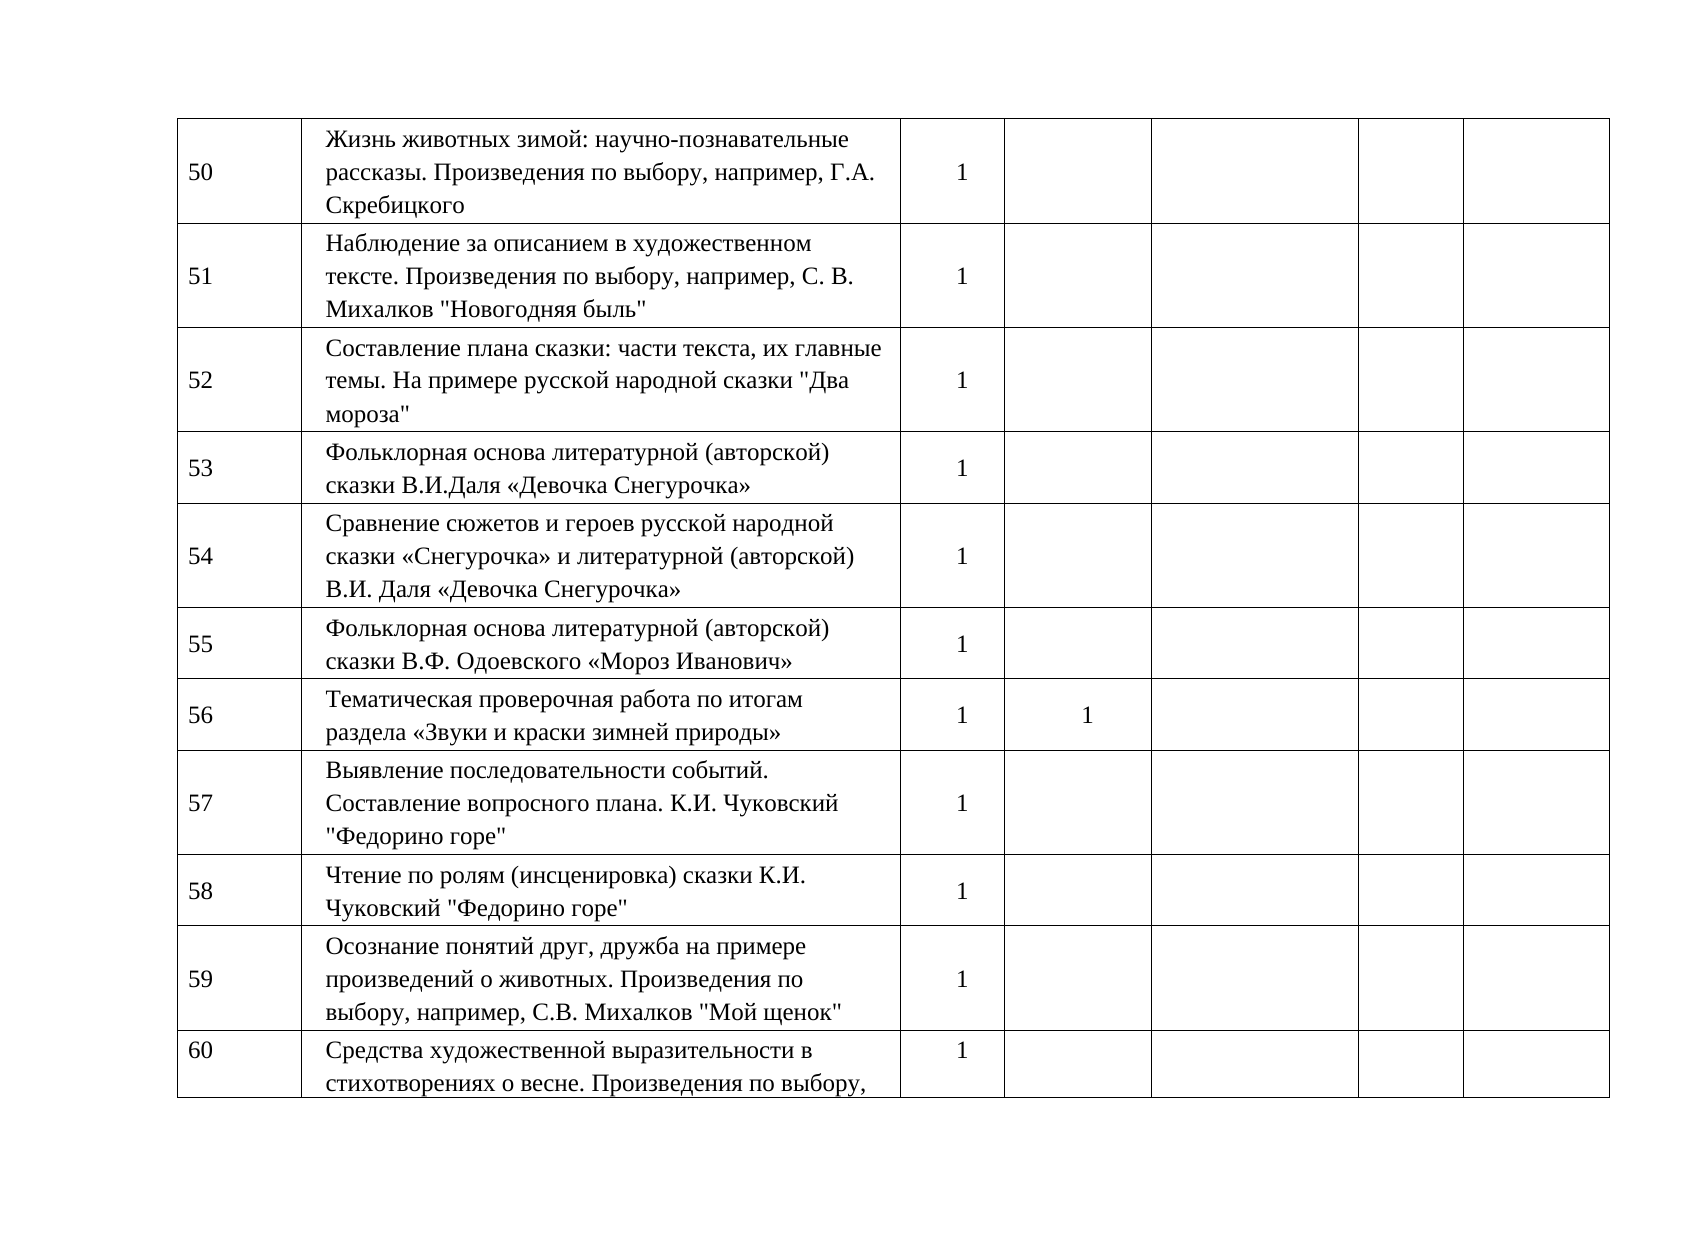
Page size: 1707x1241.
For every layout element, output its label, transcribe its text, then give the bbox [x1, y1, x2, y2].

table_cell 52 [178, 328, 301, 431]
table_cell Чтение по ролям (инсценировка) сказки К.И. Чуковский "Федорино горе" [302, 855, 900, 925]
table_cell Наблюдение за описанием в художественном тексте. Произведения по выбору, например, С. В. Михалков "Новогодняя быль" [302, 224, 900, 327]
table_cell Осознание понятий друг, дружба на примере произведений о животных. Произведения по выбору, например, С.В. Михалков "Мой щенок" [302, 926, 900, 1030]
table_cell [1005, 608, 1151, 678]
table_cell [1152, 608, 1358, 678]
table_cell [1359, 328, 1463, 431]
table_cell Составление плана сказки: части текста, их главные темы. На примере русской народной сказки "Два мороза" [302, 328, 900, 431]
table_cell 1 [901, 224, 1004, 327]
table_cell [1152, 751, 1358, 854]
table_cell 57 [178, 751, 301, 854]
table_cell [1359, 926, 1463, 1030]
table_cell [1359, 119, 1463, 222]
table_cell 55 [178, 608, 301, 678]
table_cell [1005, 224, 1151, 327]
table_cell Сравнение сюжетов и героев русской народной сказки «Снегурочка» и литературной (авторской) В.И. Даля «Девочка Снегурочка» [302, 504, 900, 607]
table_cell 1 [901, 504, 1004, 607]
table_cell [1464, 119, 1609, 222]
table_cell [1464, 608, 1609, 678]
table_cell [1464, 751, 1609, 854]
table_cell 1 [901, 328, 1004, 431]
table_cell [1005, 432, 1151, 503]
table_cell 1 [901, 926, 1004, 1030]
table_cell 54 [178, 504, 301, 607]
table_cell [1152, 432, 1358, 503]
table_cell [1359, 679, 1463, 750]
table_cell 1 [901, 855, 1004, 925]
table_cell 51 [178, 224, 301, 327]
table_cell 1 [901, 679, 1004, 750]
table_cell [1005, 504, 1151, 607]
table_cell [1152, 1031, 1358, 1097]
table_cell [1464, 504, 1609, 607]
table_cell 56 [178, 679, 301, 750]
table_cell [1359, 608, 1463, 678]
table_cell [1464, 1031, 1609, 1097]
table_cell [1152, 119, 1358, 222]
table_cell 1 [1005, 679, 1151, 750]
table_cell [1464, 432, 1609, 503]
table_cell [1464, 679, 1609, 750]
table_cell [1464, 328, 1609, 431]
table_cell 1 [901, 432, 1004, 503]
table_cell 1 [901, 608, 1004, 678]
table_cell [1152, 926, 1358, 1030]
table_cell [1359, 432, 1463, 503]
table_cell 1 [901, 119, 1004, 222]
table_cell 1 [901, 1031, 1004, 1097]
table_cell Фольклорная основа литературной (авторской) сказки В.И.Даля «Девочка Снегурочка» [302, 432, 900, 503]
table_cell [1464, 224, 1609, 327]
table_cell [1005, 855, 1151, 925]
table_cell [1005, 751, 1151, 854]
table_cell Выявление последовательности событий. Составление вопросного плана. К.И. Чуковский "Федорино горе" [302, 751, 900, 854]
table_cell [1464, 855, 1609, 925]
table_cell [1152, 504, 1358, 607]
table_cell [1359, 504, 1463, 607]
table_cell [1152, 679, 1358, 750]
table_cell [1359, 751, 1463, 854]
table_cell [1005, 926, 1151, 1030]
table_cell [1359, 855, 1463, 925]
table_cell Жизнь животных зимой: научно-познавательные рассказы. Произведения по выбору, например, Г.А. Скребицкого [302, 119, 900, 222]
table_cell [1152, 224, 1358, 327]
table_cell 53 [178, 432, 301, 503]
table_cell 1 [901, 751, 1004, 854]
table_cell 50 [178, 119, 301, 222]
table_cell Тематическая проверочная работа по итогам раздела «Звуки и краски зимней природы» [302, 679, 900, 750]
table_cell [1005, 119, 1151, 222]
table_cell Фольклорная основа литературной (авторской) сказки В.Ф. Одоевского «Мороз Иванович» [302, 608, 900, 678]
table_cell [1152, 855, 1358, 925]
table_cell 60 [178, 1031, 301, 1097]
table_cell [1005, 1031, 1151, 1097]
table_cell [1359, 224, 1463, 327]
table_cell [1005, 328, 1151, 431]
table_cell 58 [178, 855, 301, 925]
table_cell [1152, 328, 1358, 431]
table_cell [302, 1031, 900, 1097]
table_cell [1464, 926, 1609, 1030]
table_cell [1359, 1031, 1463, 1097]
table_cell 59 [178, 926, 301, 1030]
